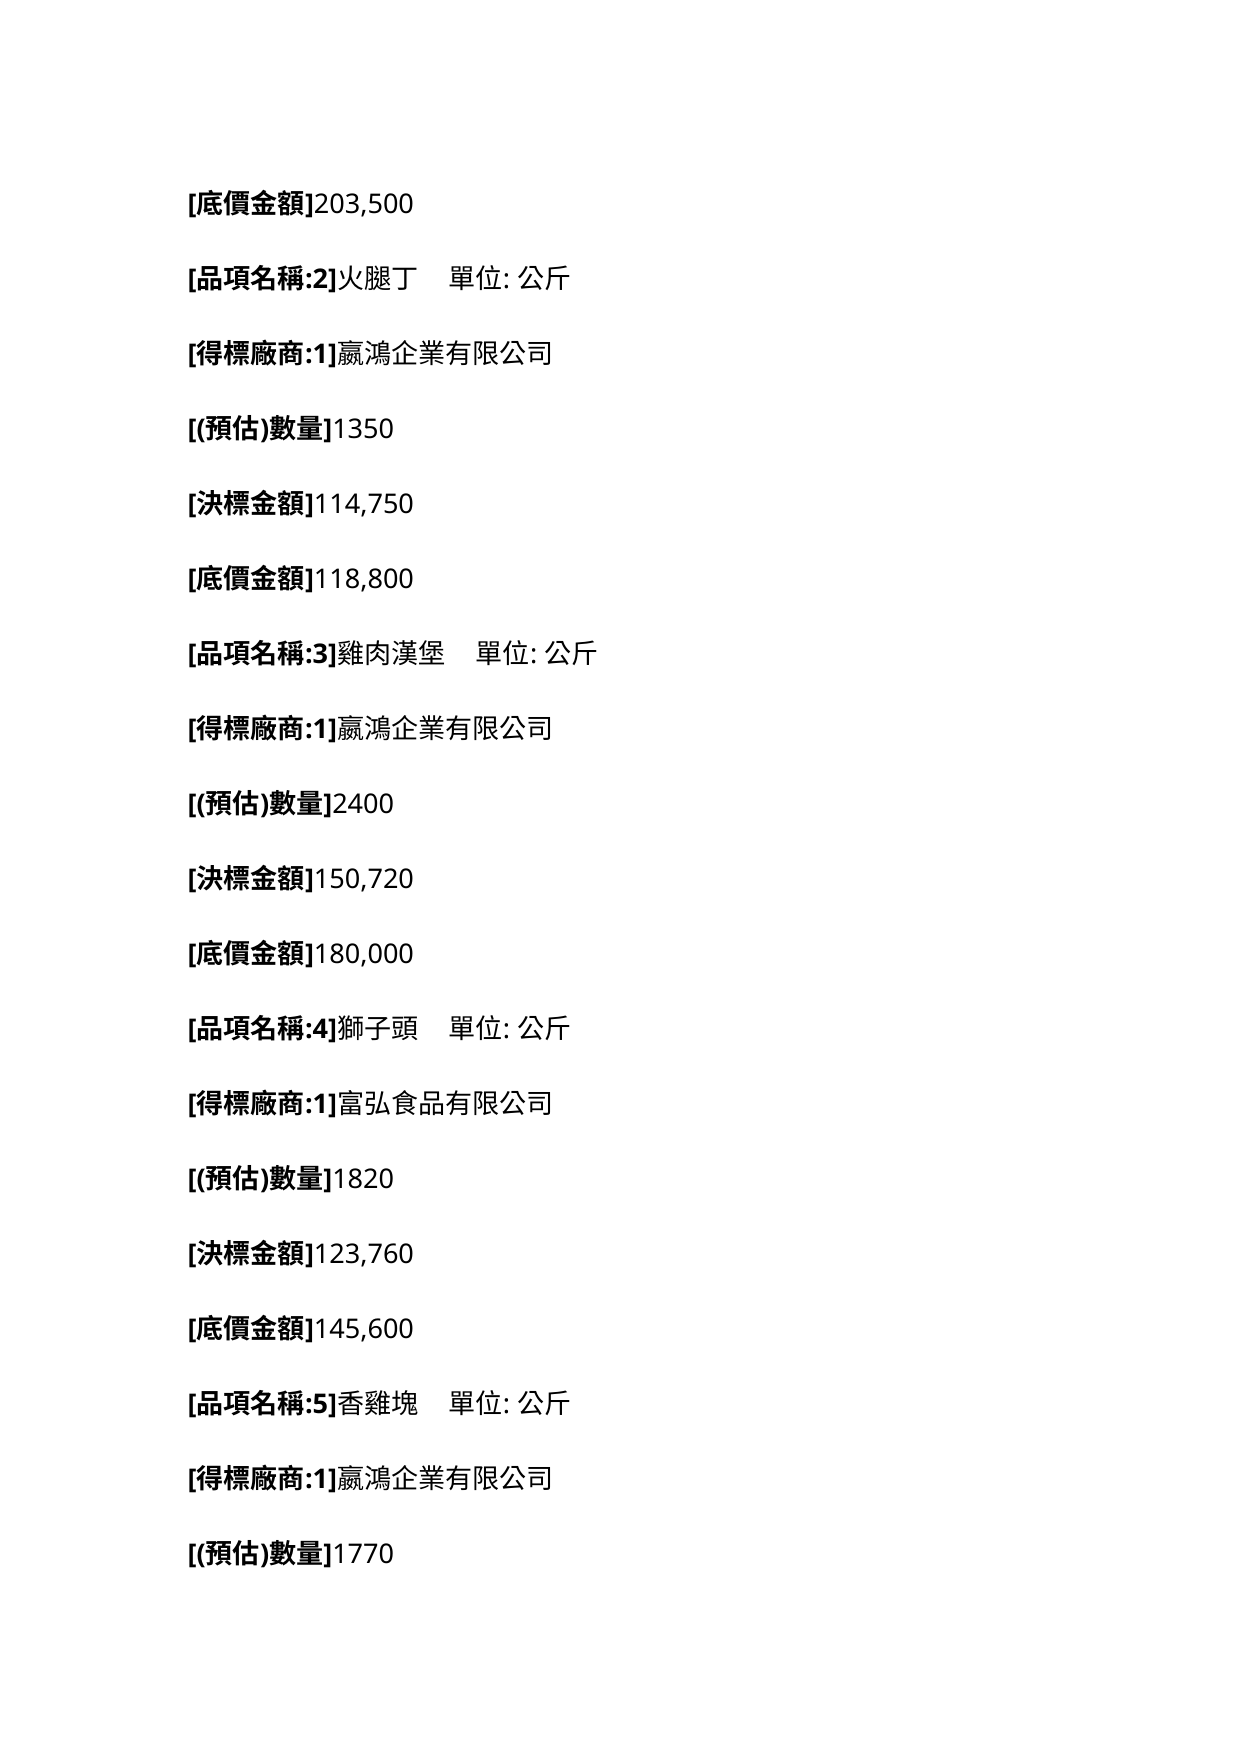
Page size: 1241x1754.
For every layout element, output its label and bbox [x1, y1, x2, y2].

text [187, 164, 1053, 1589]
